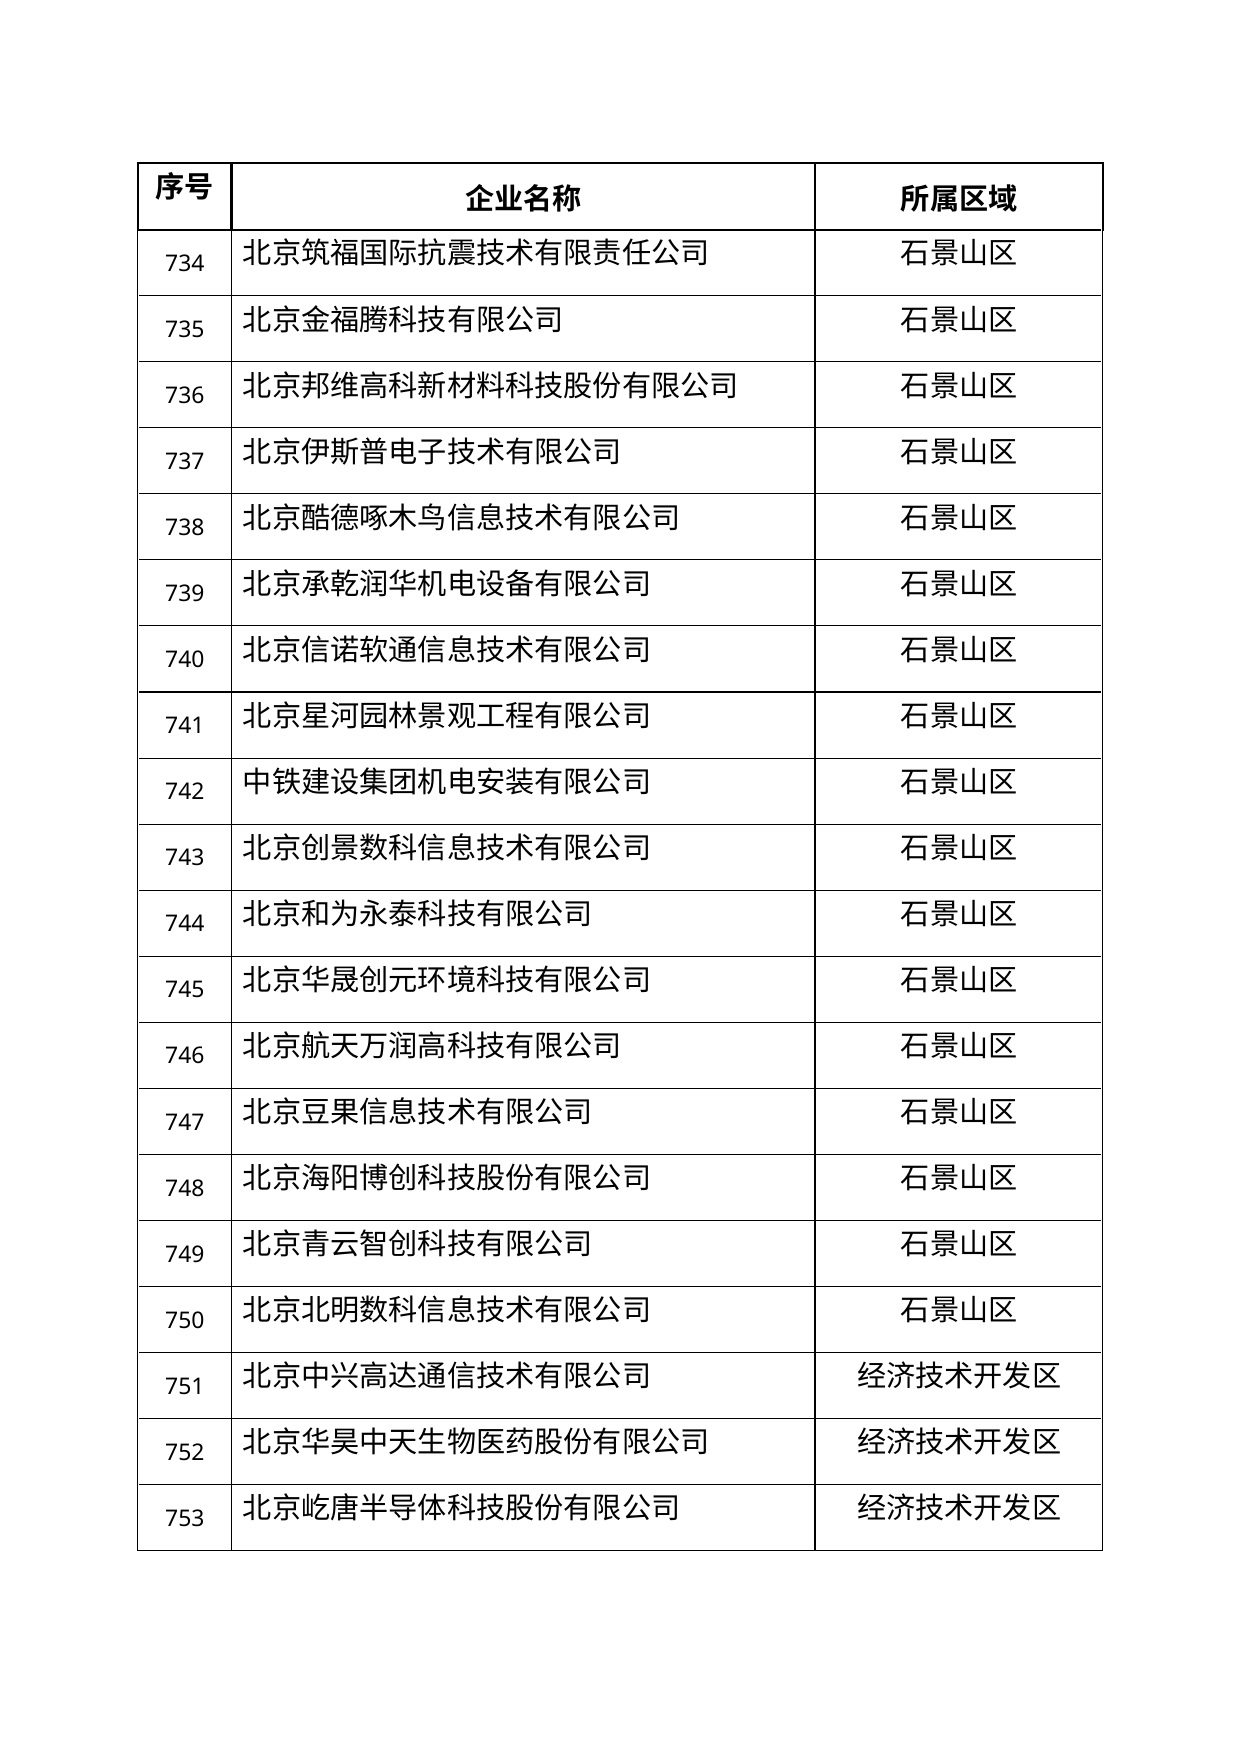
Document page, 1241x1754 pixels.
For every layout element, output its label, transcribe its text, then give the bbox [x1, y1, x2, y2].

table_cell 石景山区 [816, 361, 1102, 427]
table_cell 735 [138, 295, 231, 361]
table_cell 736 [138, 361, 231, 427]
table_cell 石景山区 [816, 295, 1102, 361]
table_cell 经济技术开发区 [816, 1352, 1102, 1418]
table_cell 北京北明数科信息技术有限公司 [232, 1287, 814, 1352]
table_cell 744 [138, 890, 231, 956]
table_cell 北京承乾润华机电设备有限公司 [232, 560, 814, 625]
table_cell 北京邦维高科新材料科技股份有限公司 [232, 362, 814, 427]
table_cell 734 [138, 231, 231, 295]
table_cell 石景山区 [816, 1088, 1102, 1154]
table_cell 749 [138, 1220, 231, 1286]
table_cell 743 [138, 824, 231, 889]
table_cell 中铁建设集团机电安装有限公司 [232, 759, 814, 823]
table_cell 751 [138, 1352, 231, 1418]
table_cell 北京金福腾科技有限公司 [232, 296, 814, 361]
table_cell 北京创景数科信息技术有限公司 [232, 825, 814, 889]
table_cell 石景山区 [816, 559, 1102, 625]
table_cell 747 [138, 1088, 231, 1154]
table_cell 北京和为永泰科技有限公司 [232, 891, 814, 956]
table_cell 北京青云智创科技有限公司 [232, 1221, 814, 1286]
table_cell 石景山区 [816, 1154, 1102, 1220]
table_cell 746 [138, 1022, 231, 1088]
table_cell 石景山区 [816, 493, 1102, 559]
table_cell 石景山区 [816, 890, 1102, 956]
table_cell 753 [138, 1484, 231, 1550]
table_cell 北京屹唐半导体科技股份有限公司 [232, 1485, 814, 1550]
table_cell 北京华昊中天生物医药股份有限公司 [232, 1419, 814, 1484]
table_cell 北京酷德啄木鸟信息技术有限公司 [232, 494, 814, 559]
table_cell 北京海阳博创科技股份有限公司 [232, 1155, 814, 1220]
table_cell 北京豆果信息技术有限公司 [232, 1089, 814, 1154]
table_cell 经济技术开发区 [816, 1484, 1102, 1550]
table_cell 742 [138, 758, 231, 823]
table_cell 经济技术开发区 [816, 1418, 1102, 1484]
table_cell 741 [138, 691, 231, 757]
table_cell 北京华晟创元环境科技有限公司 [232, 957, 814, 1022]
table_cell 石景山区 [816, 691, 1102, 757]
table_cell 738 [138, 493, 231, 559]
table_cell 北京星河园林景观工程有限公司 [232, 693, 814, 757]
table_cell 北京航天万润高科技有限公司 [232, 1023, 814, 1088]
table_cell 739 [138, 559, 231, 625]
table_cell 北京伊斯普电子技术有限公司 [232, 428, 814, 493]
table_cell 石景山区 [816, 229, 1102, 295]
table_cell 737 [138, 427, 231, 493]
table_cell 石景山区 [816, 1022, 1102, 1088]
table_cell 石景山区 [816, 625, 1102, 691]
table_cell 石景山区 [816, 758, 1102, 823]
table_header 企业名称 [233, 164, 814, 229]
table_cell 745 [138, 956, 231, 1022]
table_header 所属区域 [816, 164, 1102, 229]
table_cell 石景山区 [816, 1220, 1102, 1286]
table_cell 北京中兴高达通信技术有限公司 [232, 1353, 814, 1418]
table_cell 石景山区 [816, 1286, 1102, 1352]
table_cell 748 [138, 1154, 231, 1220]
table_cell 石景山区 [816, 824, 1102, 889]
table_header 序号 [139, 164, 230, 229]
table_cell 北京筑福国际抗震技术有限责任公司 [232, 231, 814, 295]
table_cell 石景山区 [816, 427, 1102, 493]
table_cell 石景山区 [816, 956, 1102, 1022]
table_cell 750 [138, 1286, 231, 1352]
table_cell 北京信诺软通信息技术有限公司 [232, 626, 814, 691]
table_cell 752 [138, 1418, 231, 1484]
table_cell 740 [138, 625, 231, 691]
